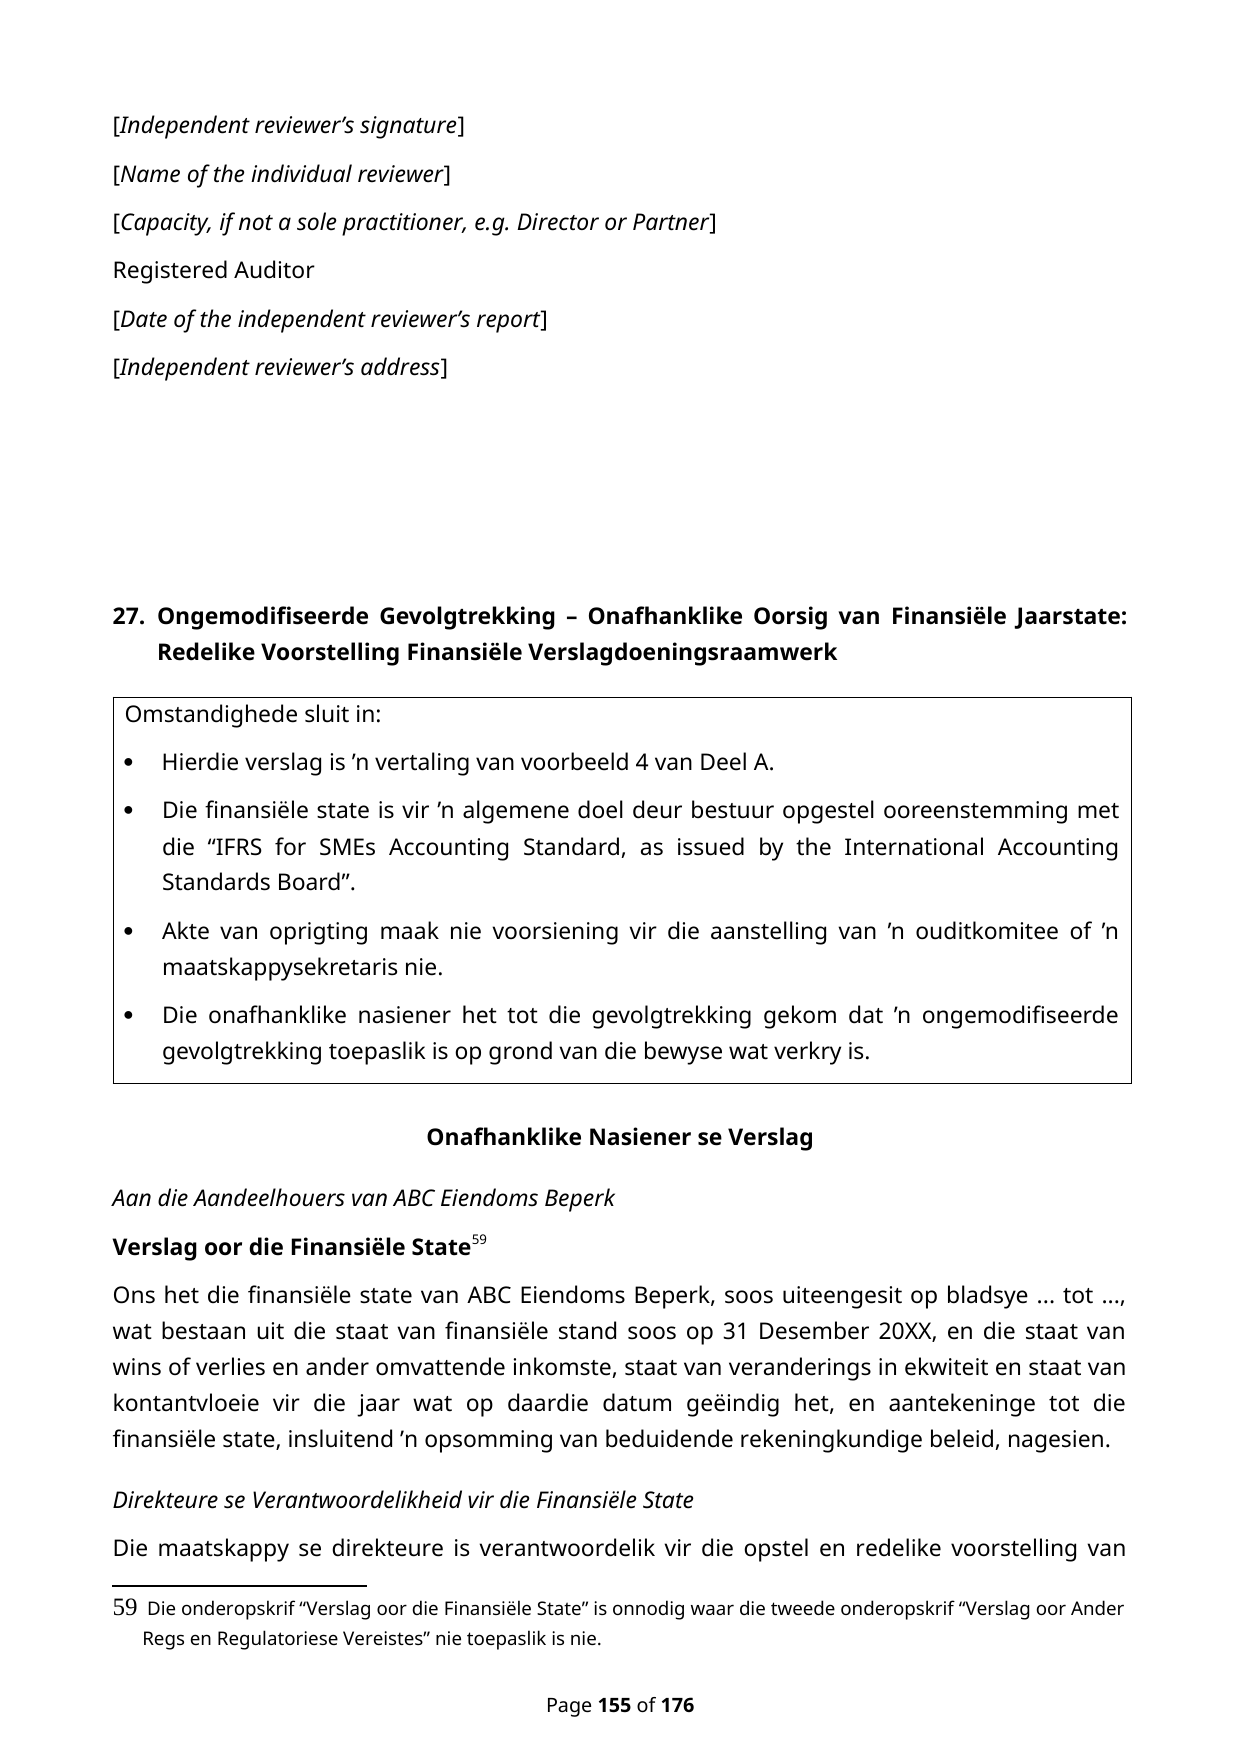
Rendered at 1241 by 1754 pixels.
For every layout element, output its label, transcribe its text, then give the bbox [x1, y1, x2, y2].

text [Capacity, if not a sole practitioner, e.g. Director or Partner] [112, 206, 1128, 237]
text Aan die Aandeelhouers van ABC Eiendoms Beperk [112, 1182, 1128, 1213]
text Verslag oor die Finansiële State [112, 1231, 1128, 1262]
text Registered Auditor [112, 254, 1128, 286]
text [Date of the independent reviewer’s report] [112, 303, 1128, 334]
text [Independent reviewer’s signature] [112, 109, 1128, 140]
subtitle Ongemodifiseerde Gevolgtrekking – Onafhanklike Oorsig van Finansiële Jaarstate: Redelike Voorstelling Finansiële Verslagdoeningsraamwerk [112, 600, 1128, 667]
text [112, 1532, 1128, 1563]
text Direkteure se Verantwoordelikheid vir die Finansiële State [112, 1484, 1128, 1515]
text [Name of the individual reviewer] [112, 157, 1128, 189]
table_header Omstandighede sluit in: Hierdie verslag is ’n vertaling van voorbeeld 4 van Deel A. Die finansiële state is vir ’n algemene doel deur bestuur opgestel ooreenstemming met die “IFRS for SMEs Accounting Standard, as issued by the International Accounting Standards Board”. Akte van oprigting maak nie voorsiening vir die aanstelling van ’n ouditkomitee of ’n maatskappysekretaris nie. Die onafhanklike nasiener het tot die gevolgtrekking gekom dat ’n ongemodifiseerde gevolgtrekking toepaslik is op grond van die bewyse wat verkry is. [114, 698, 1131, 1083]
text Ons het die finansiële state van ABC Eiendoms Beperk, soos uiteengesit op bladsye ... tot ..., wat bestaan uit die staat van finansiële stand soos op 31 Desember 20XX, en die staat van wins of verlies en ander omvattende inkomste, staat van veranderings in ekwiteit en staat van kontantvloeie vir die jaar wat op daardie datum geëindig het, en aantekeninge tot die finansiële state, insluitend ’n opsomming van beduidende rekeningkundige beleid, nagesien. [112, 1279, 1128, 1454]
text [Independent reviewer’s address] [112, 351, 1128, 382]
text Onafhanklike Nasiener se Verslag [112, 1121, 1128, 1152]
